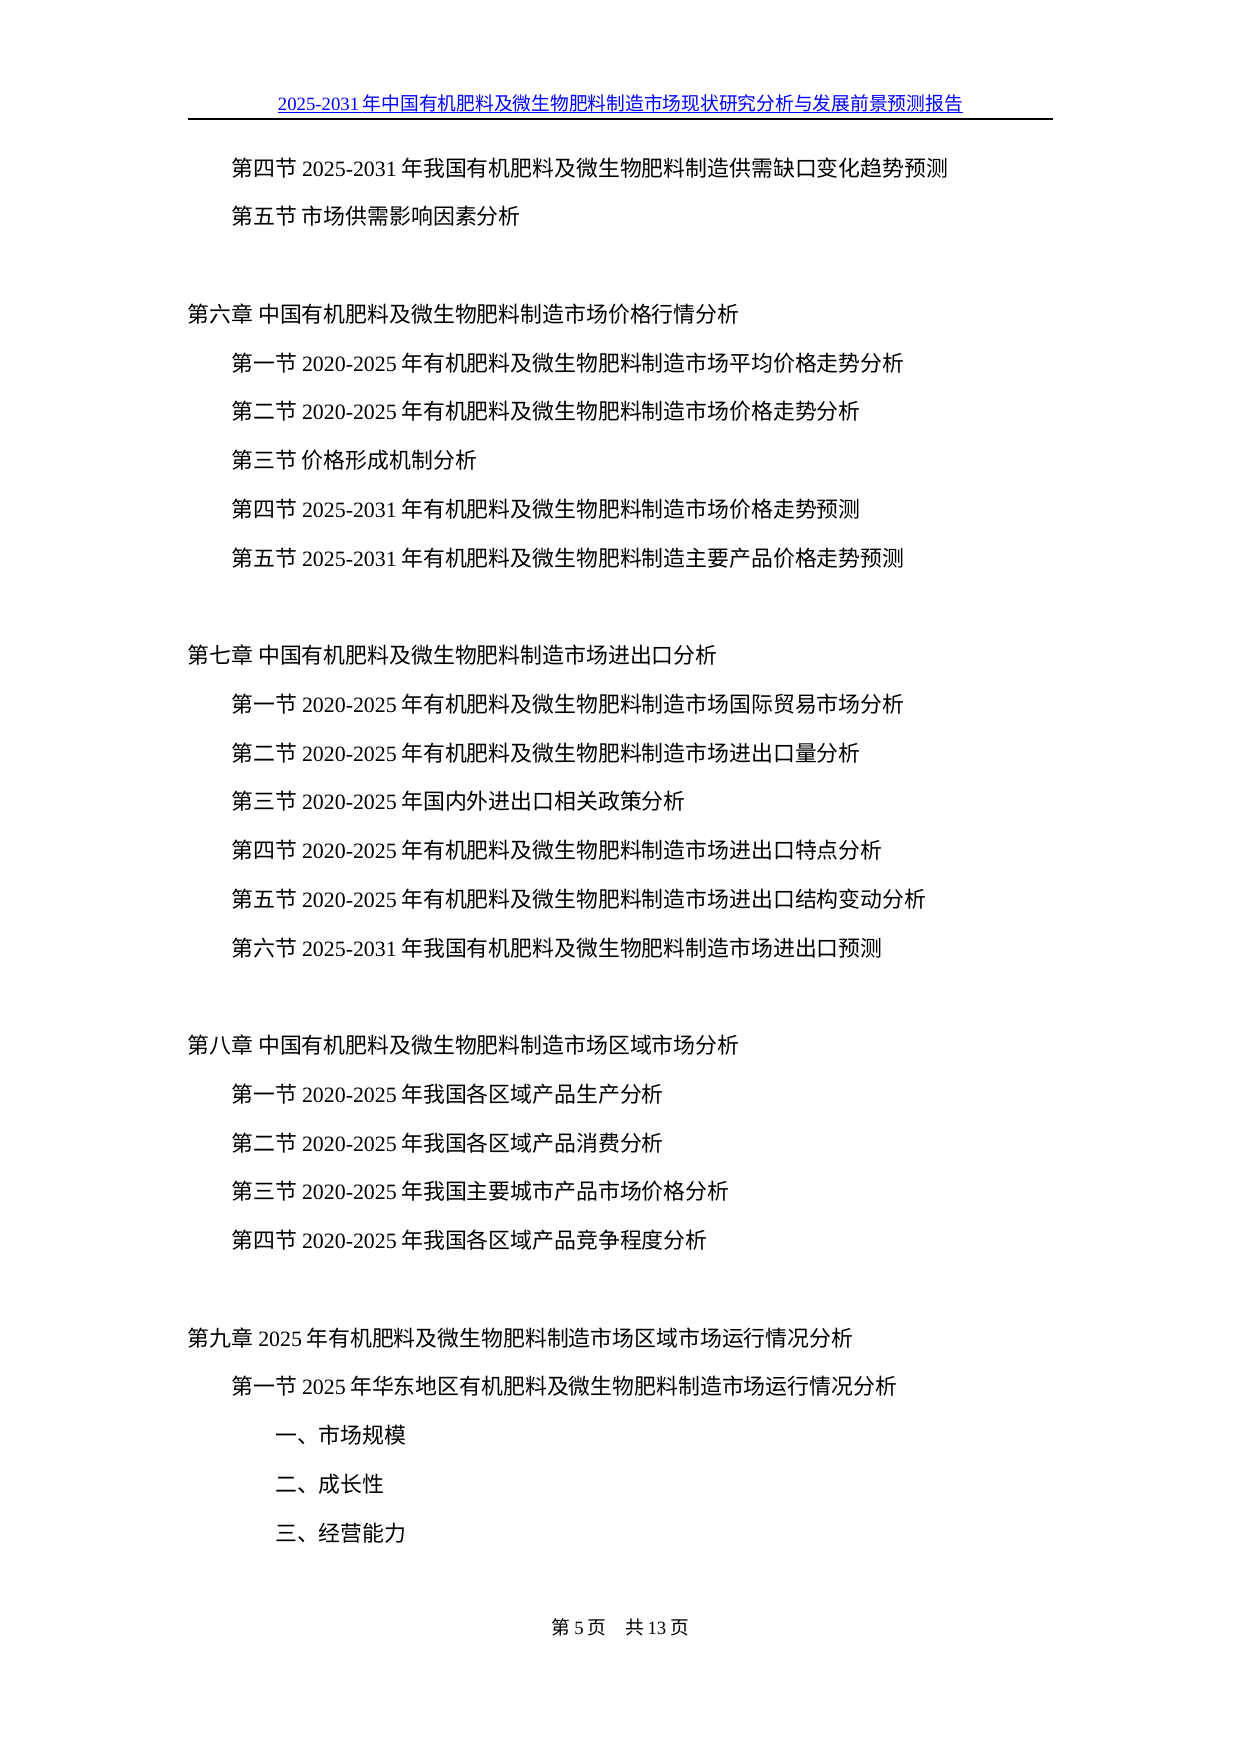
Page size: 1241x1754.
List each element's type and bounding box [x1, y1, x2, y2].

text [187, 150, 1053, 1548]
